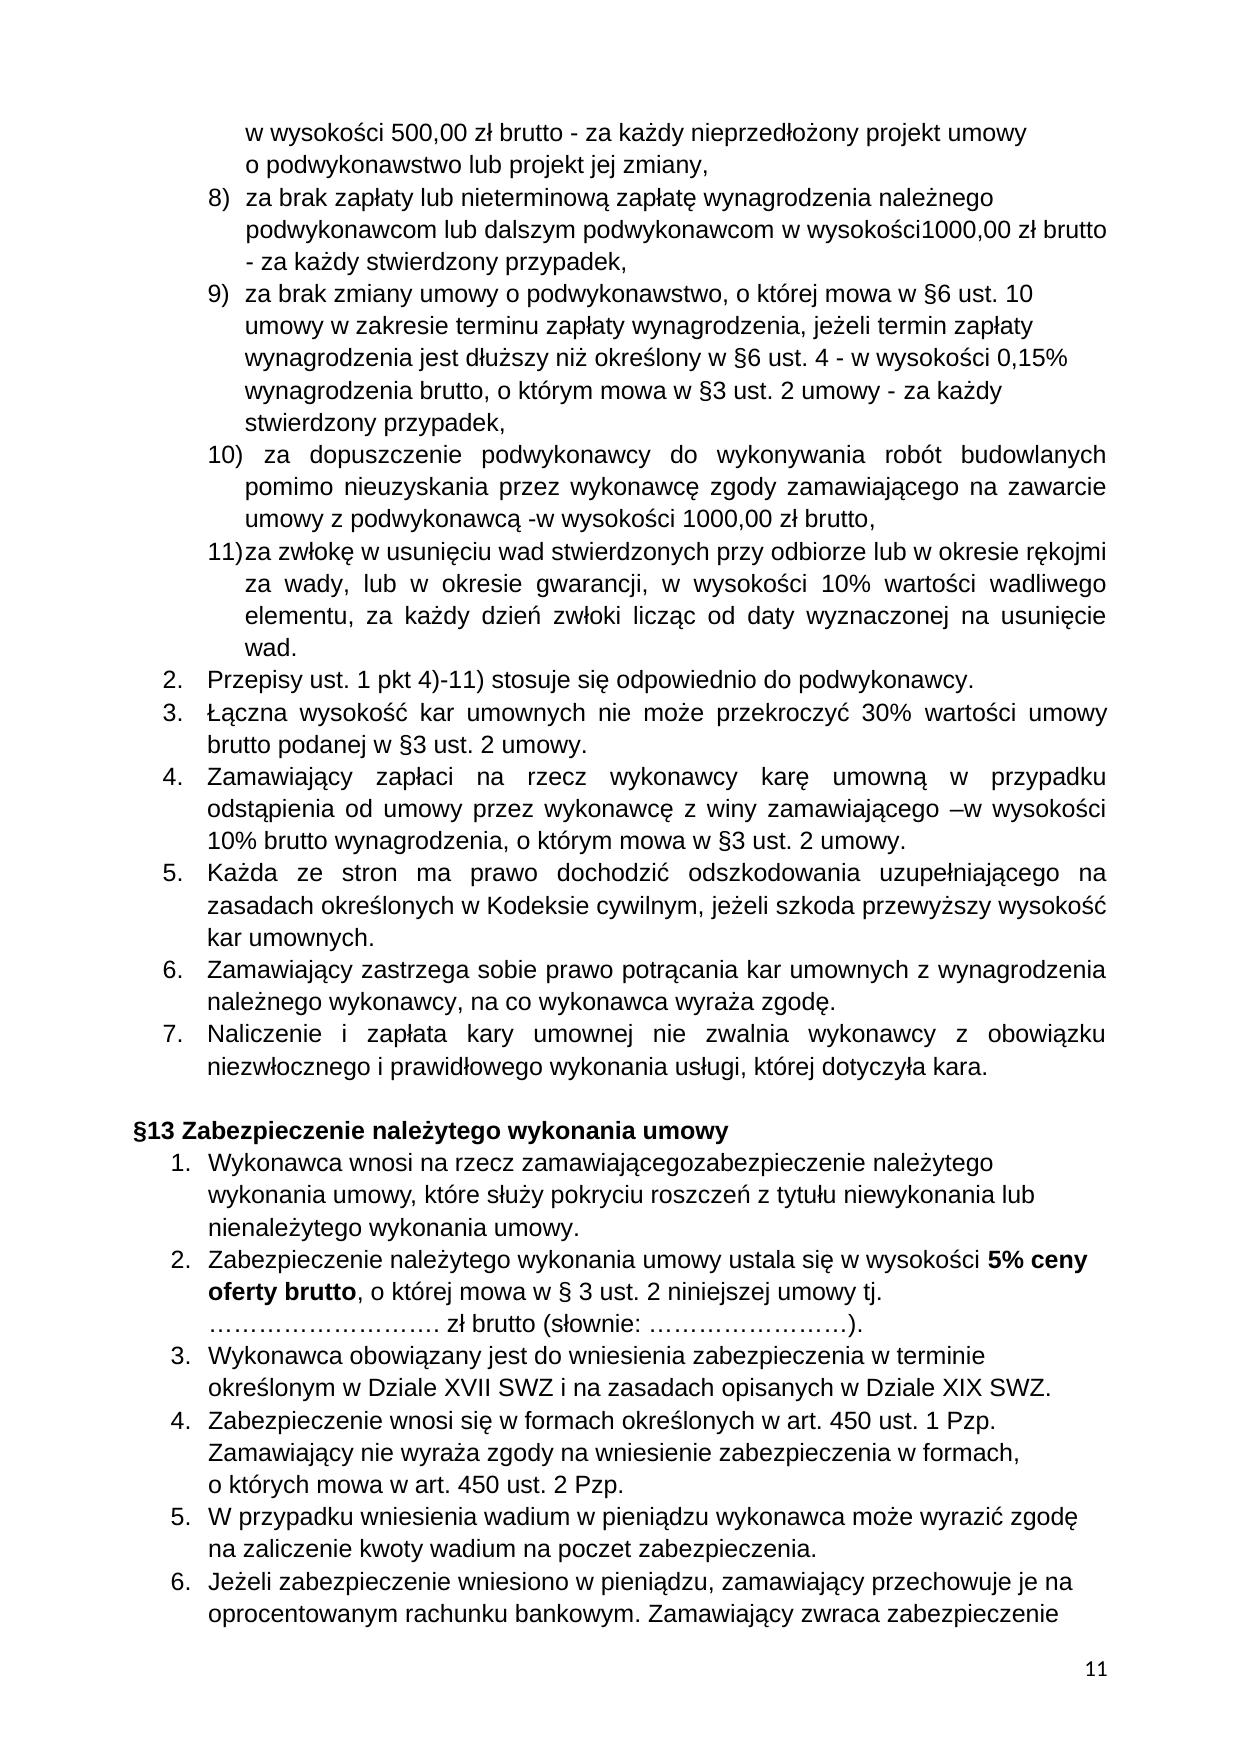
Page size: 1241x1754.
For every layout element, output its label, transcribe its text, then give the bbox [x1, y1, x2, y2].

list Każda ze stron ma prawo dochodzić odszkodowania uzupełniającego na zasadach określonych w Kodeksie cywilnym, jeżeli szkoda przewyższy wysokość kar umownych. [162, 858, 1107, 952]
list za zwłokę w usunięciu wad stwierdzonych przy odbiorze lub w okresie rękojmi za wady, lub w okresie gwarancji, w wysokości 10% wartości wadliwego elementu, za każdy dzień zwłoki licząc od daty wyznaczonej na usunięcie wad. [207, 537, 1107, 662]
text §13 Zabezpieczenie należytego wykonania umowy [133, 1116, 1107, 1145]
list W przypadku wniesienia wadium w pieniądzu wykonawca może wyrazić zgodę na zaliczenie kwoty wadium na poczet zabezpieczenia. [170, 1502, 1107, 1563]
list Przepisy ust. 1 pkt 4)-11) stosuje się odpowiednio do podwykonawcy. [162, 665, 1107, 694]
list Wykonawca obowiązany jest do wniesienia zabezpieczenia w terminie określonym w Dziale XVII SWZ i na zasadach opisanych w Dziale XIX SWZ. [170, 1341, 1107, 1402]
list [170, 1567, 1107, 1627]
list Zabezpieczenie wnosi się w formach określonych w art. 450 ust. 1 Pzp. Zamawiający nie wyraża zgody na wniesienie zabezpieczenia w formach, o których mowa w art. 450 ust. 2 Pzp. [170, 1406, 1107, 1499]
list Wykonawca wnosi na rzecz zamawiającegozabezpieczenie należytego wykonania umowy, które służy pokryciu roszczeń z tytułu niewykonania lub nienależytego wykonania umowy. [170, 1148, 1107, 1241]
list za dopuszczenie podwykonawcy do wykonywania robót budowlanych pomimo nieuzyskania przez wykonawcę zgody zamawiającego na zawarcie umowy z podwykonawcą -w wysokości 1000,00 zł brutto, [207, 440, 1107, 533]
list za brak zmiany umowy o podwykonawstwo, o której mowa w §6 ust. 10 umowy w zakresie terminu zapłaty wynagrodzenia, jeżeli termin zapłaty wynagrodzenia jest dłuższy niż określony w §6 ust. 4 - w wysokości 0,15% wynagrodzenia brutto, o którym mowa w §3 ust. 2 umowy - za każdy stwierdzony przypadek, [207, 279, 1107, 437]
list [208, 118, 1107, 179]
list za brak zapłaty lub nieterminową zapłatę wynagrodzenia należnego podwykonawcom lub dalszym podwykonawcom w wysokości1000,00 zł brutto - za każdy stwierdzony przypadek, [208, 182, 1107, 276]
list Łączna wysokość kar umownych nie może przekroczyć 30% wartości umowy brutto podanej w §3 ust. 2 umowy. [162, 697, 1107, 758]
list Naliczenie i zapłata kary umownej nie zwalnia wykonawcy z obowiązku niezwłocznego i prawidłowego wykonania usługi, której dotyczyła kara. [162, 1019, 1107, 1080]
list Zamawiający zastrzega sobie prawo potrącania kar umownych z wynagrodzenia należnego wykonawcy, na co wykonawca wyraża zgodę. [162, 955, 1107, 1016]
list Zabezpieczenie należytego wykonania umowy ustala się w wysokości 5% ceny oferty brutto, o której mowa w § 3 ust. 2 niniejszej umowy tj. ………………………. zł brutto (słownie: ……………………). [170, 1245, 1107, 1338]
list Zamawiający zapłaci na rzecz wykonawcy karę umowną w przypadku odstąpienia od umowy przez wykonawcę z winy zamawiającego –w wysokości 10% brutto wynagrodzenia, o którym mowa w §3 ust. 2 umowy. [162, 762, 1107, 855]
